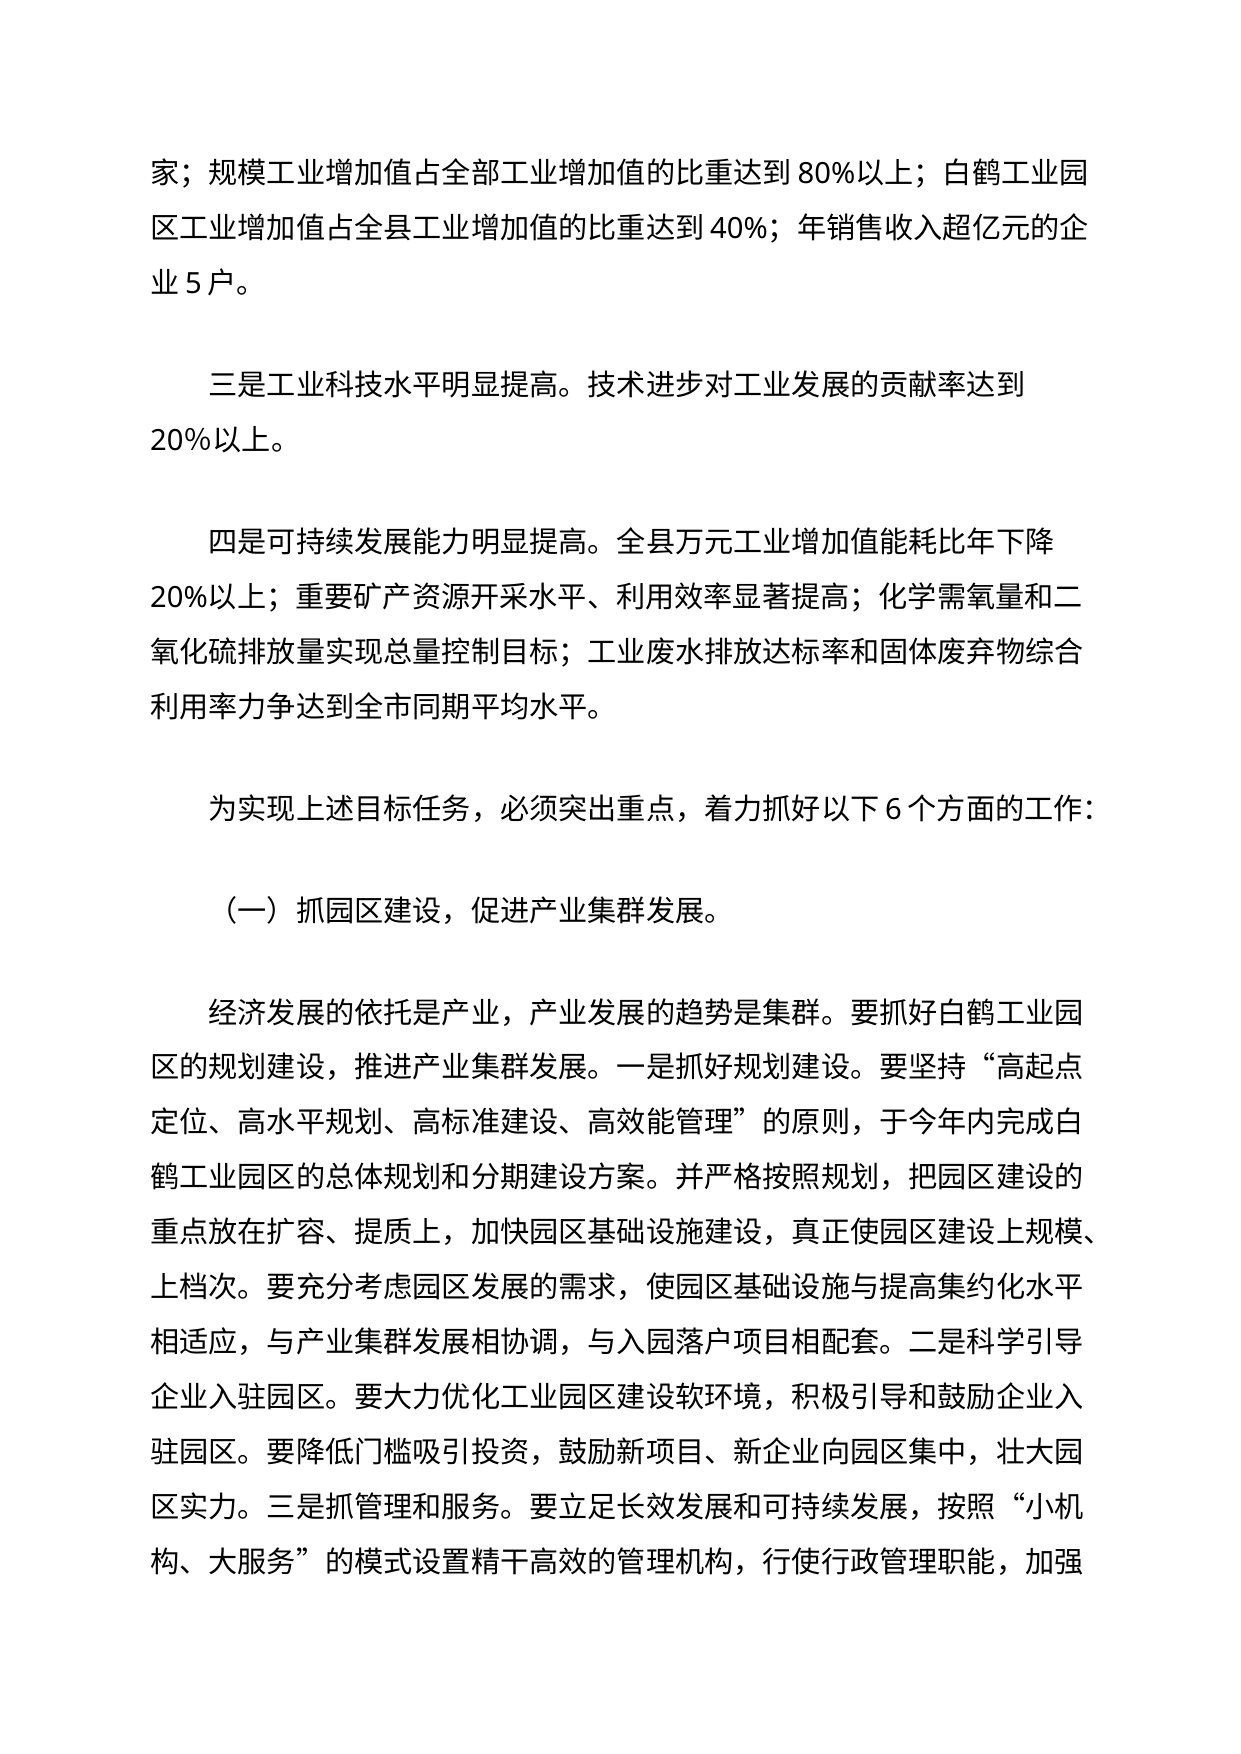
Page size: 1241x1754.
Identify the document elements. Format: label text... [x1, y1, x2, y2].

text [150, 989, 1090, 1580]
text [150, 150, 1090, 302]
text （一）抓园区建设，促进产业集群发展。 [150, 887, 1090, 930]
text 为实现上述目标任务，必须突出重点，着力抓好以下6个方面的工作： [150, 785, 1090, 828]
text 三是工业科技水平明显提高。技术进步对工业发展的贡献率达到20％以上。 [150, 362, 1090, 459]
text 四是可持续发展能力明显提高。全县万元工业增加值能耗比年下降20%以上；重要矿产资源开采水平、利用效率显著提高；化学需氧量和二氧化硫排放量实现总量控制目标；工业废水排放达标率和固体废弃物综合利用率力争达到全市同期平均水平。 [150, 519, 1090, 726]
